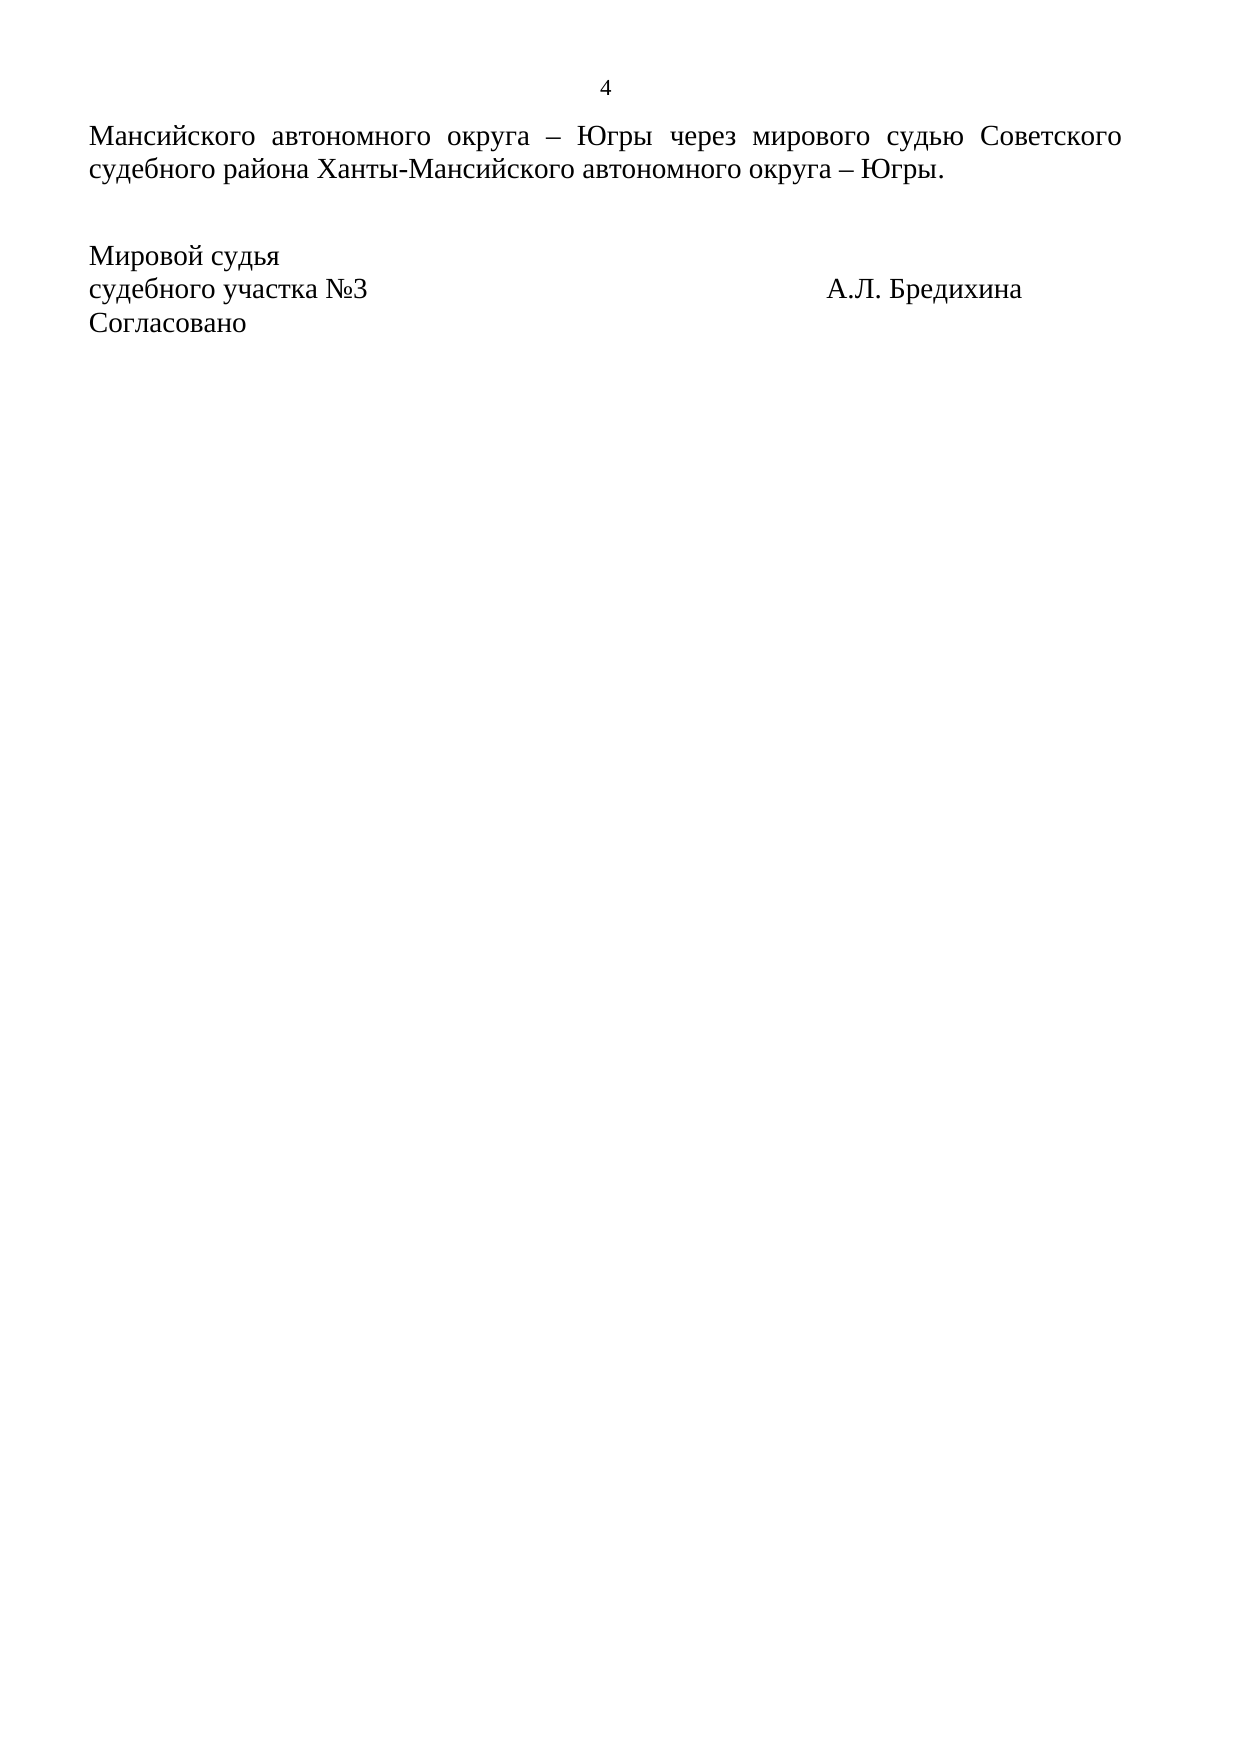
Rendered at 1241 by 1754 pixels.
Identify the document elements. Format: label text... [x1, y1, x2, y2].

text Согласовано [89, 305, 1122, 338]
text судебного участка №3 А.Л. Бредихина [89, 271, 1122, 305]
text Мировой судья [89, 238, 1122, 271]
